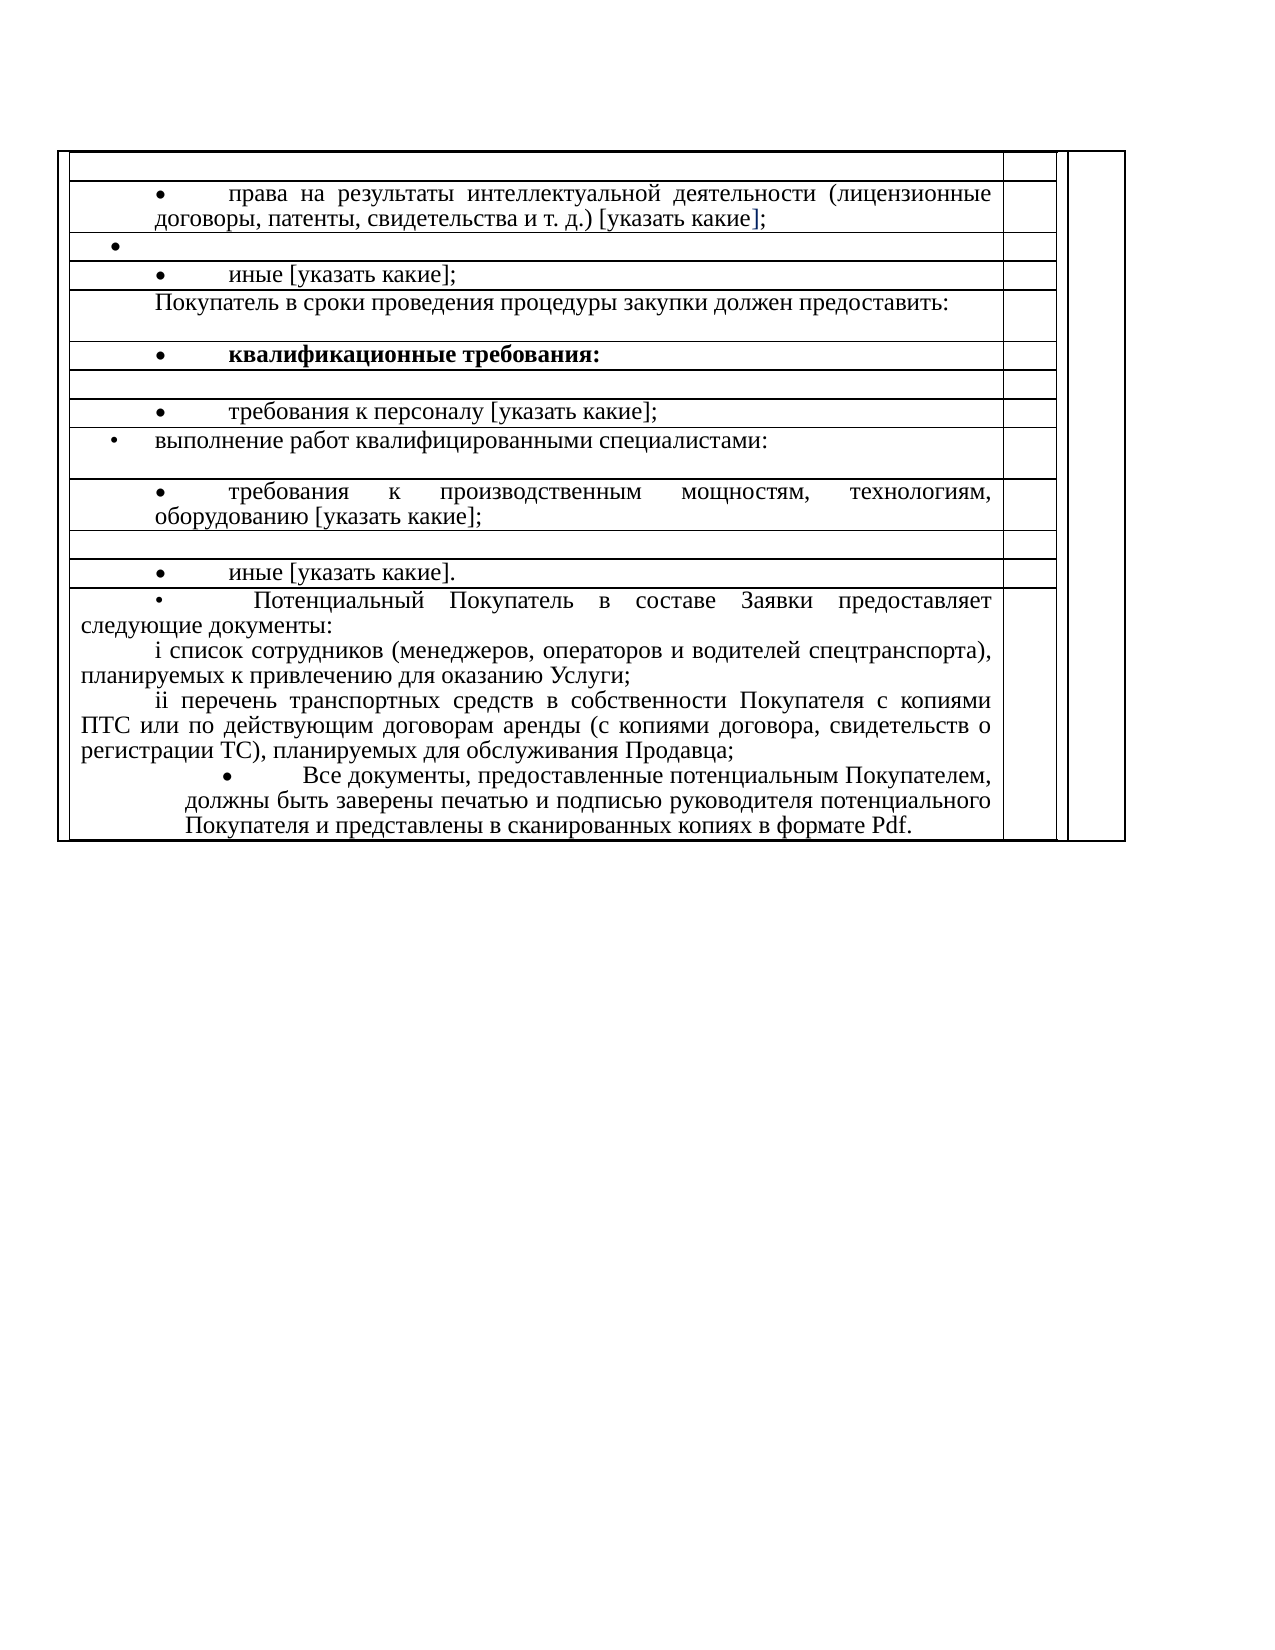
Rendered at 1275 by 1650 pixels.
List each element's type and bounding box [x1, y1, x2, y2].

table_cell [1004, 291, 1056, 341]
table_cell [1004, 233, 1056, 260]
table_cell [70, 153, 1003, 180]
table_cell [1004, 589, 1056, 839]
table_cell [1004, 153, 1056, 180]
table_cell [70, 371, 1003, 398]
table_cell [70, 560, 1003, 587]
table_cell [70, 428, 1003, 478]
table_cell [1057, 152, 1067, 840]
table_cell [1004, 400, 1056, 427]
table_cell [70, 400, 1003, 427]
table_cell [70, 342, 1003, 369]
table_cell [1004, 371, 1056, 398]
table_cell [70, 262, 1003, 289]
table_cell [70, 589, 1003, 839]
table_cell [1004, 560, 1056, 587]
table_cell [70, 480, 1003, 530]
table_cell [70, 531, 1003, 558]
table_cell [70, 182, 1003, 232]
table_cell [1004, 480, 1056, 530]
table_cell [1069, 152, 1124, 840]
table_cell [70, 233, 1003, 260]
table_cell [1004, 531, 1056, 558]
table_cell [70, 291, 1003, 341]
table_cell [59, 152, 69, 840]
table_cell [1004, 182, 1056, 232]
table_cell [1004, 428, 1056, 478]
table_cell [1004, 342, 1056, 369]
table_cell [1004, 262, 1056, 289]
